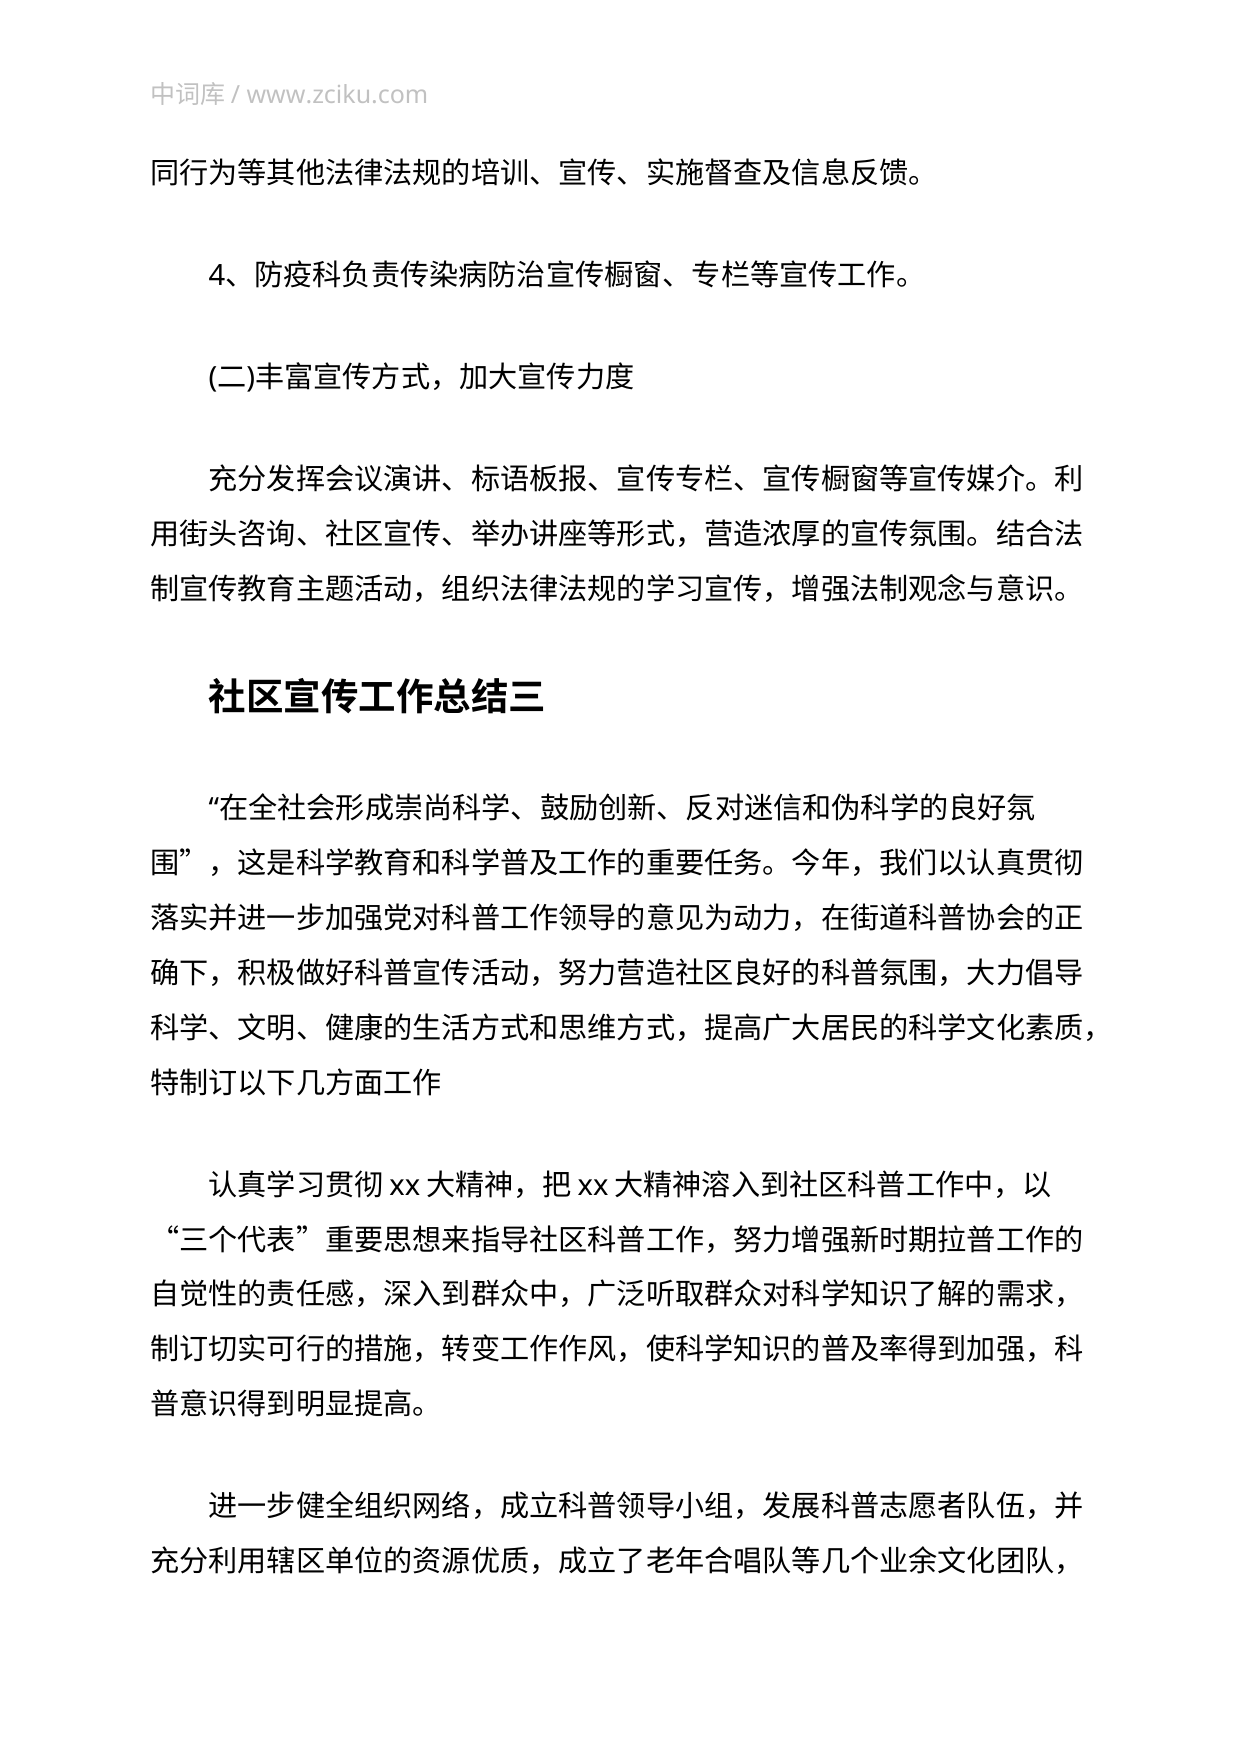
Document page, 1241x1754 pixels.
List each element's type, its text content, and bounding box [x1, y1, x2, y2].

text (二)丰富宣传方式，加大宣传力度 [150, 354, 1090, 396]
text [150, 150, 1090, 192]
text 4、防疫科负责传染病防治宣传橱窗、专栏等宣传工作。 [150, 252, 1090, 294]
text “在全社会形成崇尚科学、鼓励创新、反对迷信和伪科学的良好氛围”，这是科学教育和科学普及工作的重要任务。今年，我们以认真贯彻落实并进一步加强党对科普工作领导的意见为动力，在街道科普协会的正确下，积极做好科普宣传活动，努力营造社区良好的科普氛围，大力倡导科学、文明、健康的生活方式和思维方式，提高广大居民的科学文化素质，特制订以下几方面工作 [150, 785, 1090, 1102]
text 社区宣传工作总结三 [150, 667, 1090, 722]
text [150, 1482, 1090, 1580]
text 认真学习贯彻xx大精神，把xx大精神溶入到社区科普工作中，以“三个代表”重要思想来指导社区科普工作，努力增强新时期拉普工作的自觉性的责任感，深入到群众中，广泛听取群众对科学知识了解的需求，制订切实可行的措施，转变工作作风，使科学知识的普及率得到加强，科普意识得到明显提高。 [150, 1161, 1090, 1423]
text 充分发挥会议演讲、标语板报、宣传专栏、宣传橱窗等宣传媒介。利用街头咨询、社区宣传、举办讲座等形式，营造浓厚的宣传氛围。结合法制宣传教育主题活动，组织法律法规的学习宣传，增强法制观念与意识。 [150, 456, 1090, 608]
